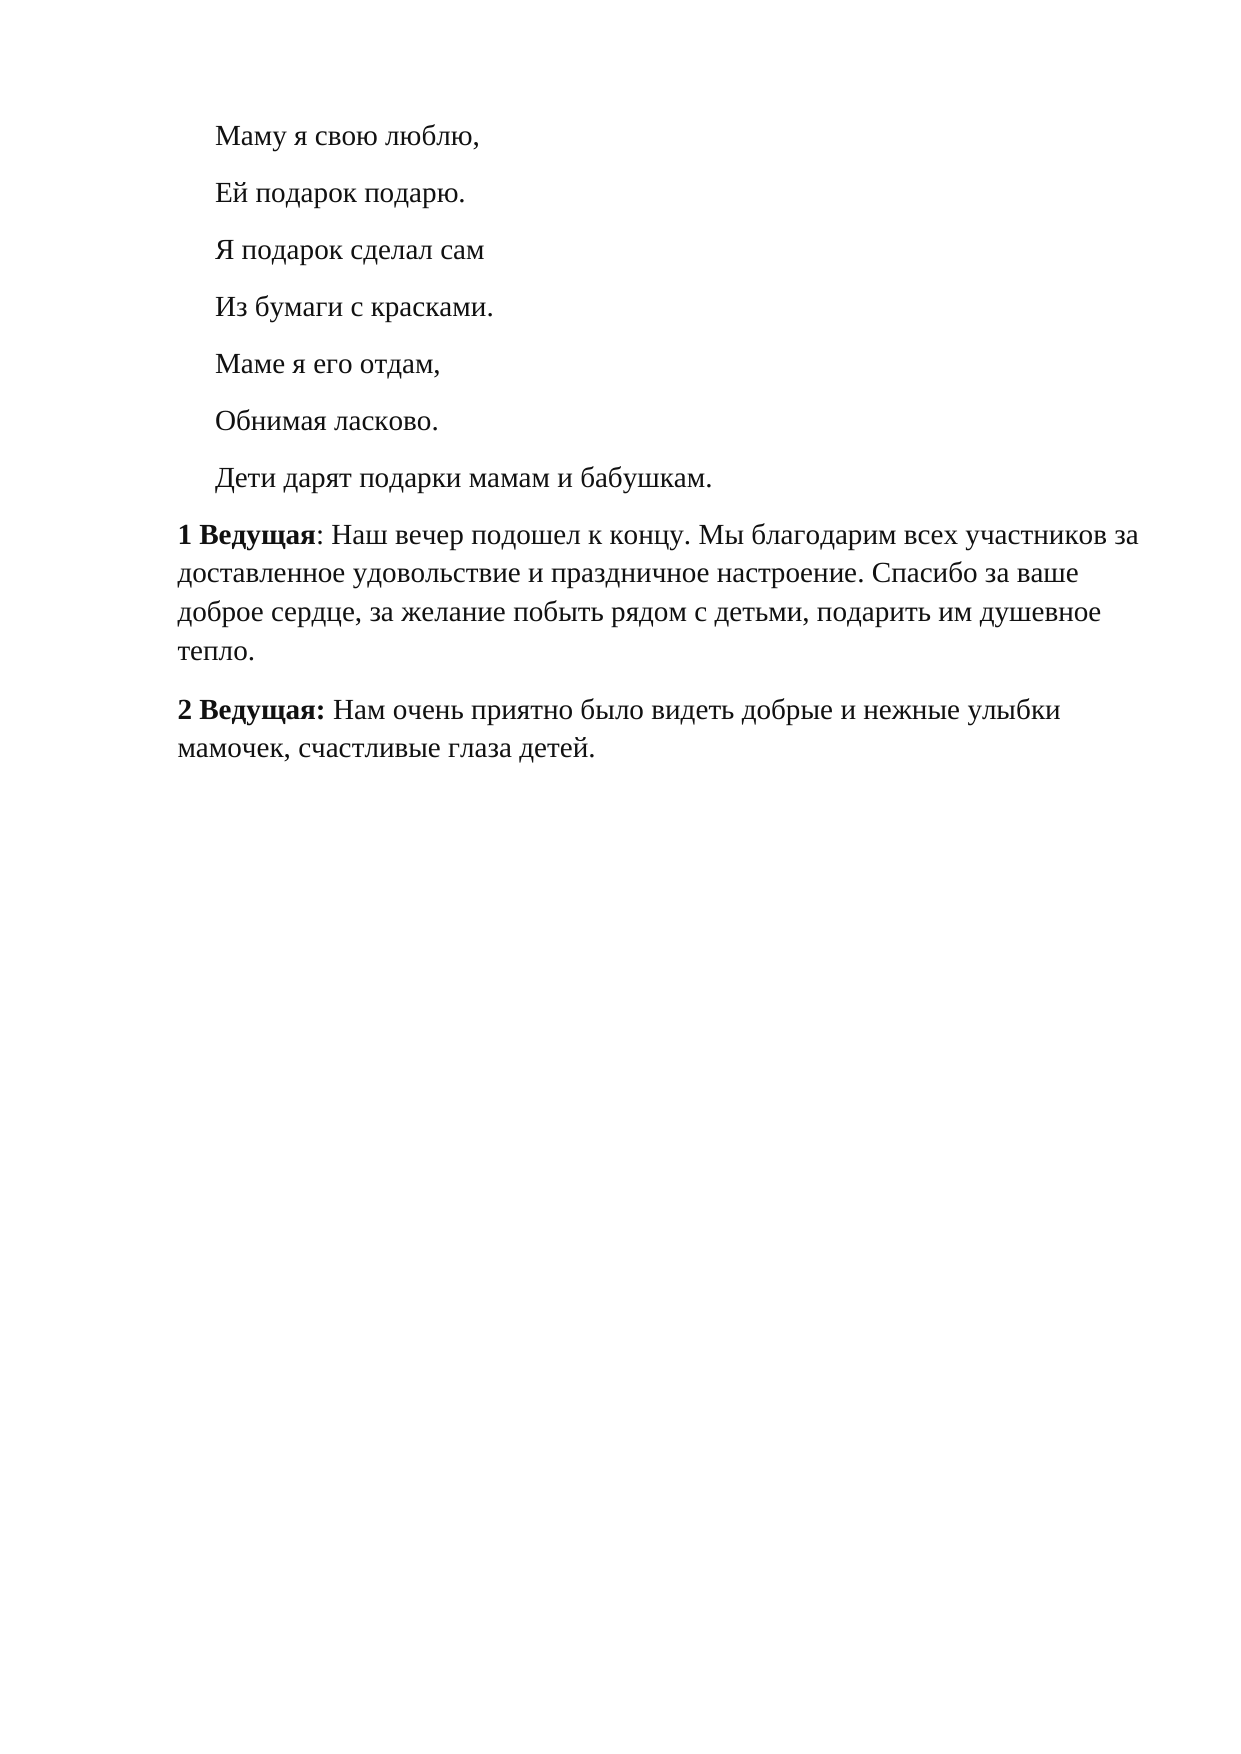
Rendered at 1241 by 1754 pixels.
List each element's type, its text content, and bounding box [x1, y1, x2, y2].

text Маму я свою люблю, [177, 118, 1152, 152]
text Дети дарят подарки мамам и бабушкам. [177, 460, 1152, 493]
text Обнимая ласково. [177, 403, 1152, 437]
text Я подарок сделал сам [177, 232, 1152, 266]
text 2 Ведущая: Нам очень приятно было видеть добрые и нежные улыбки мамочек, счастливые глаза детей. [177, 692, 1152, 764]
text 1 Ведущая: Наш вечер подошел к концу. Мы благодарим всех участников за доставленное удовольствие и праздничное настроение. Спасибо за ваше доброе сердце, за желание побыть рядом с детьми, подарить им душевное тепло. [177, 517, 1152, 666]
text Ей подарок подарю. [177, 175, 1152, 209]
text Из бумаги с красками. [177, 289, 1152, 323]
text Маме я его отдам, [177, 346, 1152, 379]
